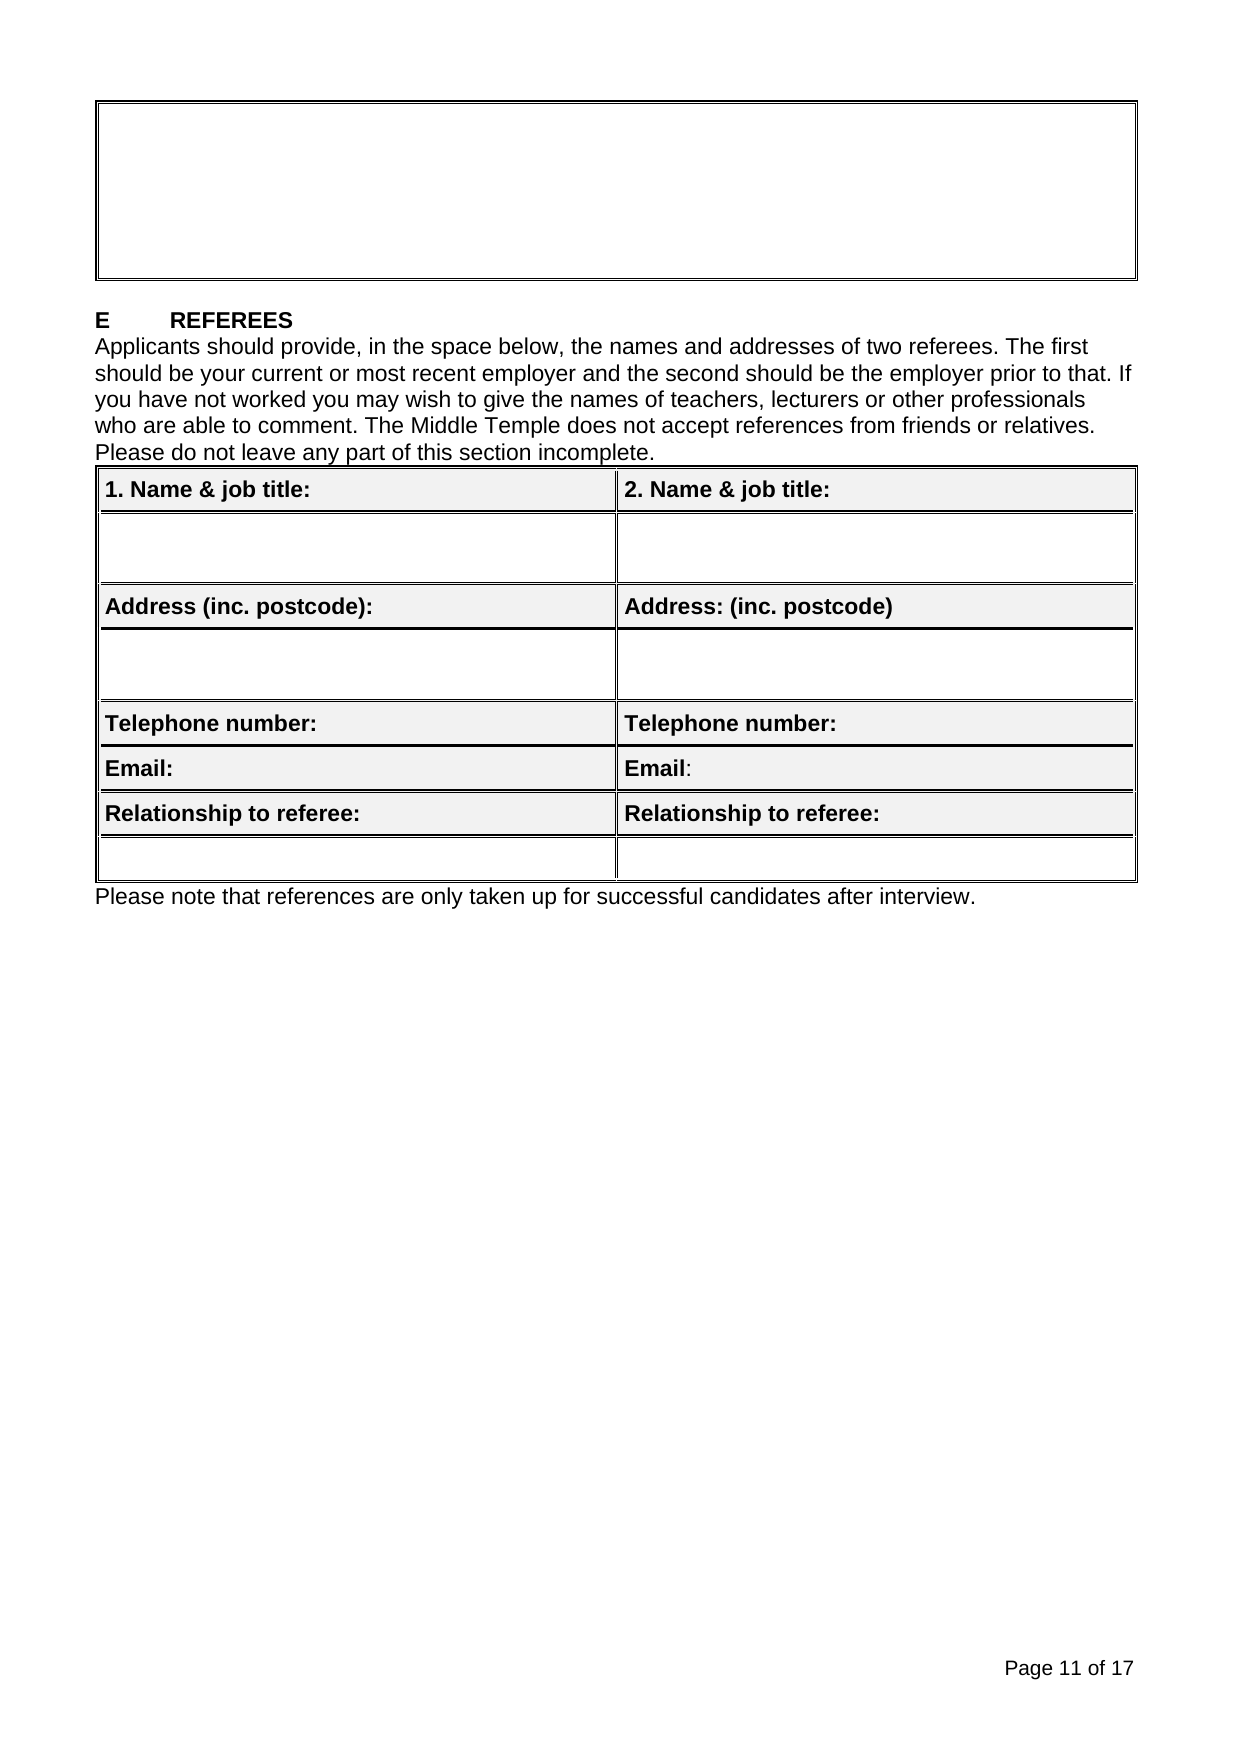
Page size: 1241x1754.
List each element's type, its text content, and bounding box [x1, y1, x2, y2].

table_header 1. Name & job title: [99, 469, 616, 510]
table_cell [99, 104, 1135, 277]
table_cell Relationship to referee: [99, 789, 615, 834]
table_cell Telephone number: [616, 699, 1136, 744]
text Please note that references are only taken up for successful candidates after interview. [94, 883, 1134, 909]
table_cell Address (inc. postcode): [97, 582, 616, 627]
table_cell Email: [618, 744, 1135, 789]
table_cell Telephone number: [97, 699, 616, 744]
table_cell Relationship to referee: [618, 789, 1135, 834]
table_cell [616, 834, 1135, 879]
table_cell Email: [99, 744, 615, 789]
table_cell [618, 510, 1135, 582]
table_cell [99, 627, 615, 699]
table_header 2. Name & job title: [616, 469, 1135, 510]
table_cell [618, 627, 1135, 699]
text Applicants should provide, in the space below, the names and addresses of two referees. The first should be your current or most recent employer and the second should be the employer prior to that. If you have not worked you may wish to give the names of teachers, lecturers or other professionals who are able to comment. The Middle Temple does not accept references from friends or relatives. Please do not leave any part of this section incomplete. [94, 333, 1134, 465]
table_cell [99, 510, 615, 582]
text E REFEREES [94, 307, 1134, 333]
table_cell Address: (inc. postcode) [616, 582, 1136, 627]
table_cell [99, 834, 616, 879]
